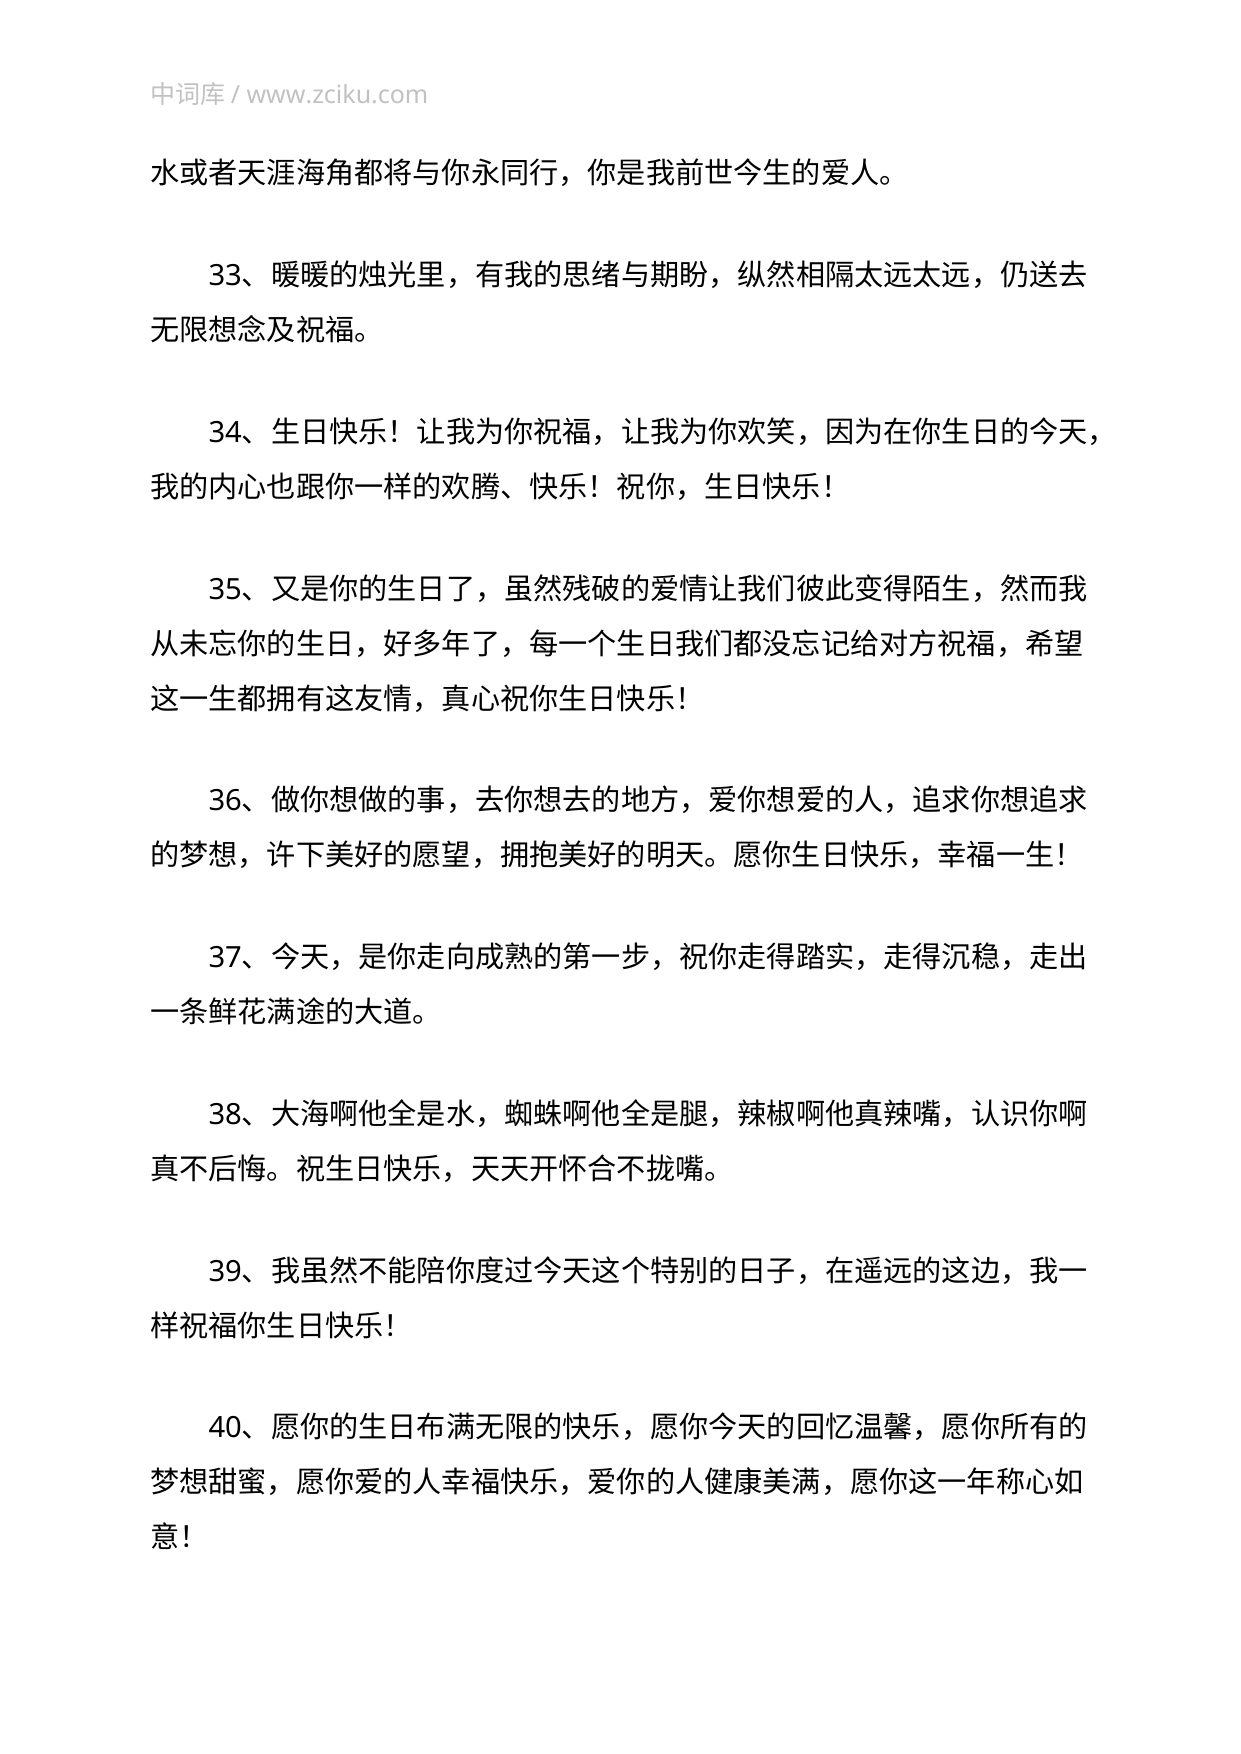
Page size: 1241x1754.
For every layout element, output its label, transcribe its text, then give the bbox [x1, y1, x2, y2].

text 40、愿你的生日布满无限的快乐，愿你今天的回忆温馨，愿你所有的梦想甜蜜，愿你爱的人幸福快乐，爱你的人健康美满，愿你这一年称心如意！ [150, 1404, 1090, 1556]
text 38、大海啊他全是水，蜘蛛啊他全是腿，辣椒啊他真辣嘴，认识你啊真不后悔。祝生日快乐，天天开怀合不拢嘴。 [150, 1091, 1090, 1188]
text 37、今天，是你走向成熟的第一步，祝你走得踏实，走得沉稳，走出一条鲜花满途的大道。 [150, 934, 1090, 1031]
text 34、生日快乐！让我为你祝福，让我为你欢笑，因为在你生日的今天，我的内心也跟你一样的欢腾、快乐！祝你，生日快乐！ [150, 408, 1090, 506]
text 35、又是你的生日了，虽然残破的爱情让我们彼此变得陌生，然而我从未忘你的生日，好多年了，每一个生日我们都没忘记给对方祝福，希望这一生都拥有这友情，真心祝你生日快乐！ [150, 565, 1090, 717]
text 33、暖暖的烛光里，有我的思绪与期盼，纵然相隔太远太远，仍送去无限想念及祝福。 [150, 252, 1090, 349]
text 36、做你想做的事，去你想去的地方，爱你想爱的人，追求你想追求的梦想，许下美好的愿望，拥抱美好的明天。愿你生日快乐，幸福一生！ [150, 777, 1090, 874]
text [150, 150, 1090, 192]
text 39、我虽然不能陪你度过今天这个特别的日子，在遥远的这边，我一样祝福你生日快乐！ [150, 1247, 1090, 1344]
